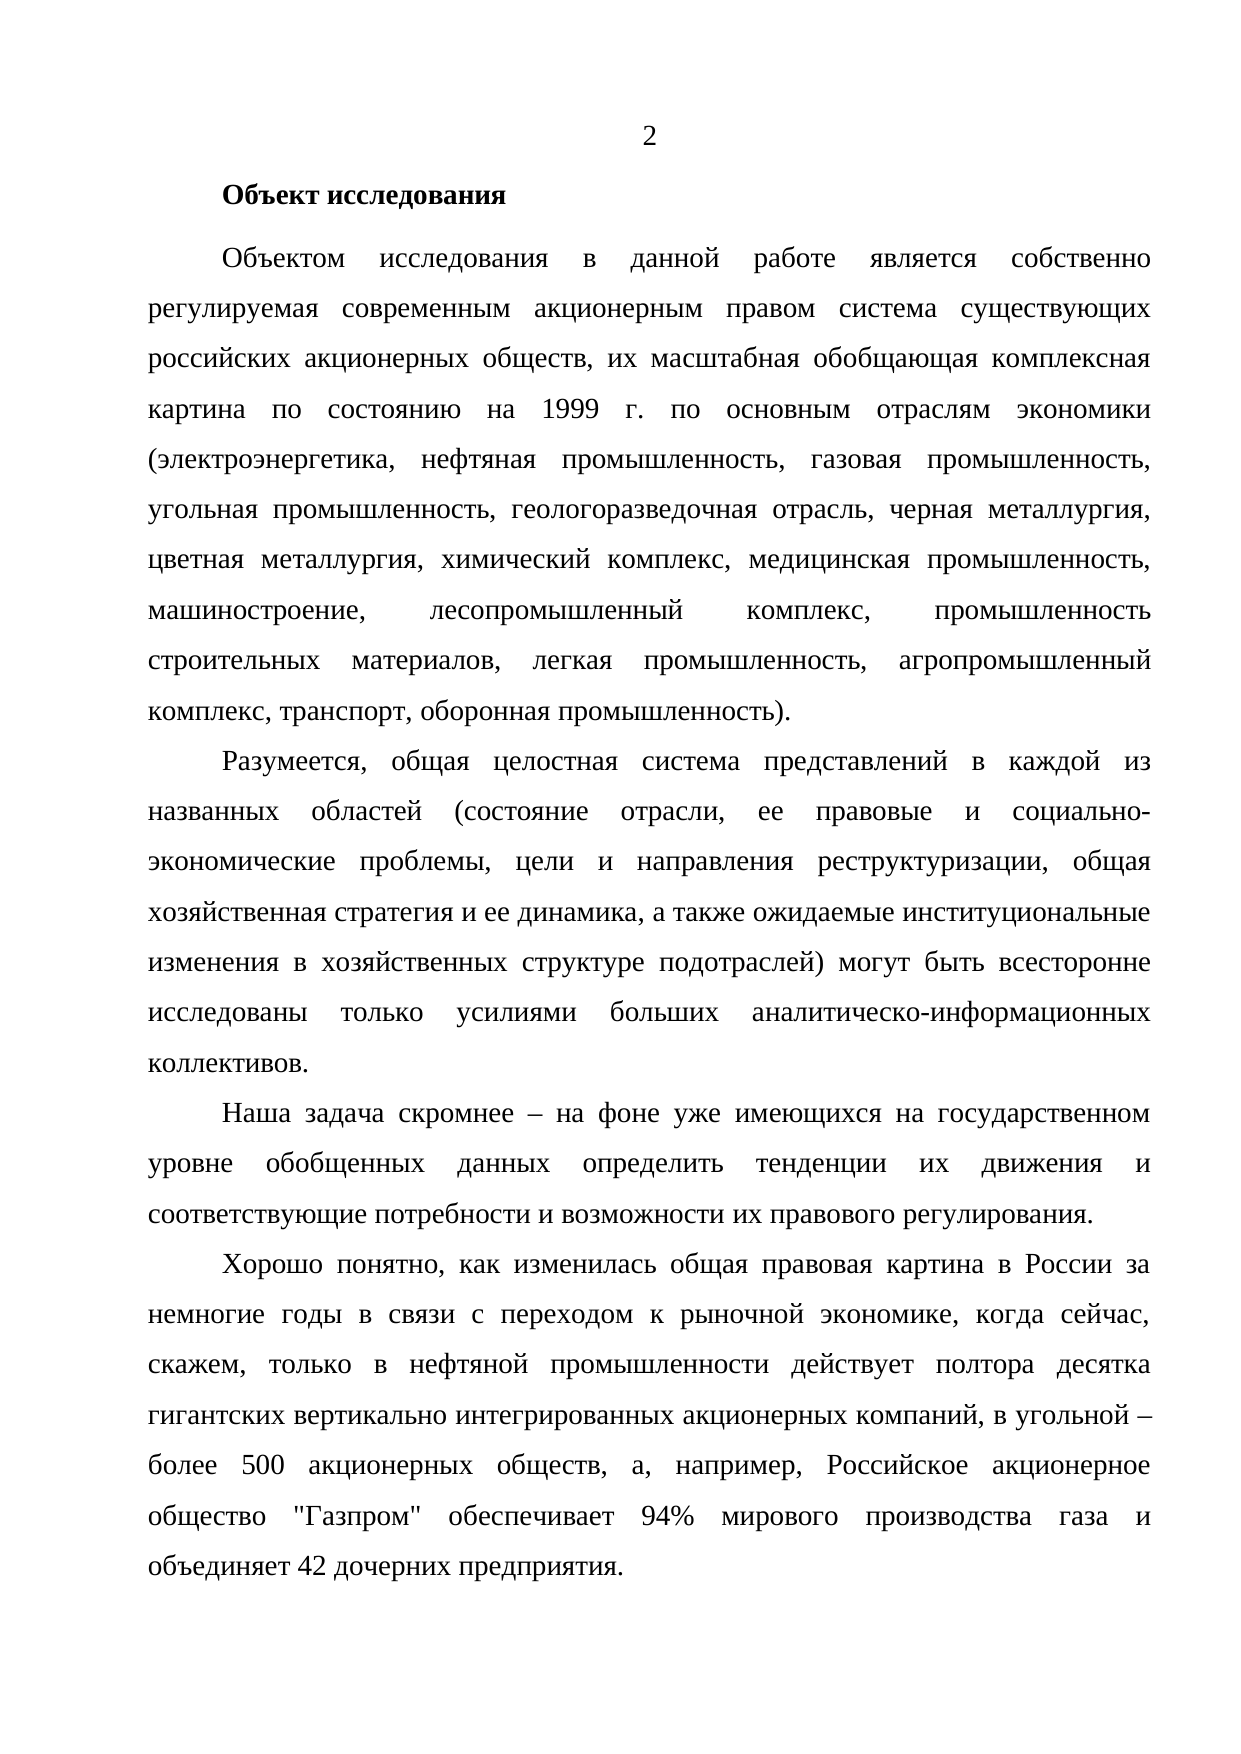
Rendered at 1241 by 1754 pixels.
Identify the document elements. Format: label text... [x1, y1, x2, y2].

subtitle Объект исследования [148, 177, 1152, 211]
text Хорошо понятно, как изменилась общая правовая картина в России за немногие годы в связи с переходом к рыночной экономике, когда сейчас, скажем, только в нефтяной промышленности действует полтора десятка гигантских вертикально интегрированных акционерных компаний, в угольной – более 500 акционерных обществ, а, например, Российское акционерное общество "Газпром" обеспечивает 94% мирового производства газа и объединяет 42 дочерних предприятия. [148, 1246, 1152, 1582]
text Объектом исследования в данной работе является собственно регулируемая современным акционерным правом система существующих российских акционерных обществ, их масштабная обобщающая комплексная картина по состоянию на 1999 г. по основным отраслям экономики (электроэнергетика, нефтяная промышленность, газовая промышленность, угольная промышленность, геологоразведочная отрасль, черная металлургия, цветная металлургия, химический комплекс, медицинская промышленность, машиностроение, лесопромышленный комплекс, промышленность строительных материалов, легкая промышленность, агропромышленный комплекс, транспорт, оборонная промышленность). [148, 240, 1152, 726]
text Разумеется, общая целостная система представлений в каждой из названных областей (состояние отрасли, ее правовые и социально-экономические проблемы, цели и направления реструктуризации, общая хозяйственная стратегия и ее динамика, а также ожидаемые институциональные изменения в хозяйственных структуре подотраслей) могут быть всесторонне исследованы только усилиями больших аналитическо-информационных коллективов. [148, 743, 1152, 1078]
text Наша задача скромнее – на фоне уже имеющихся на государственном уровне обобщенных данных определить тенденции их движения и соответствующие потребности и возможности их правового регулирования. [148, 1095, 1152, 1229]
